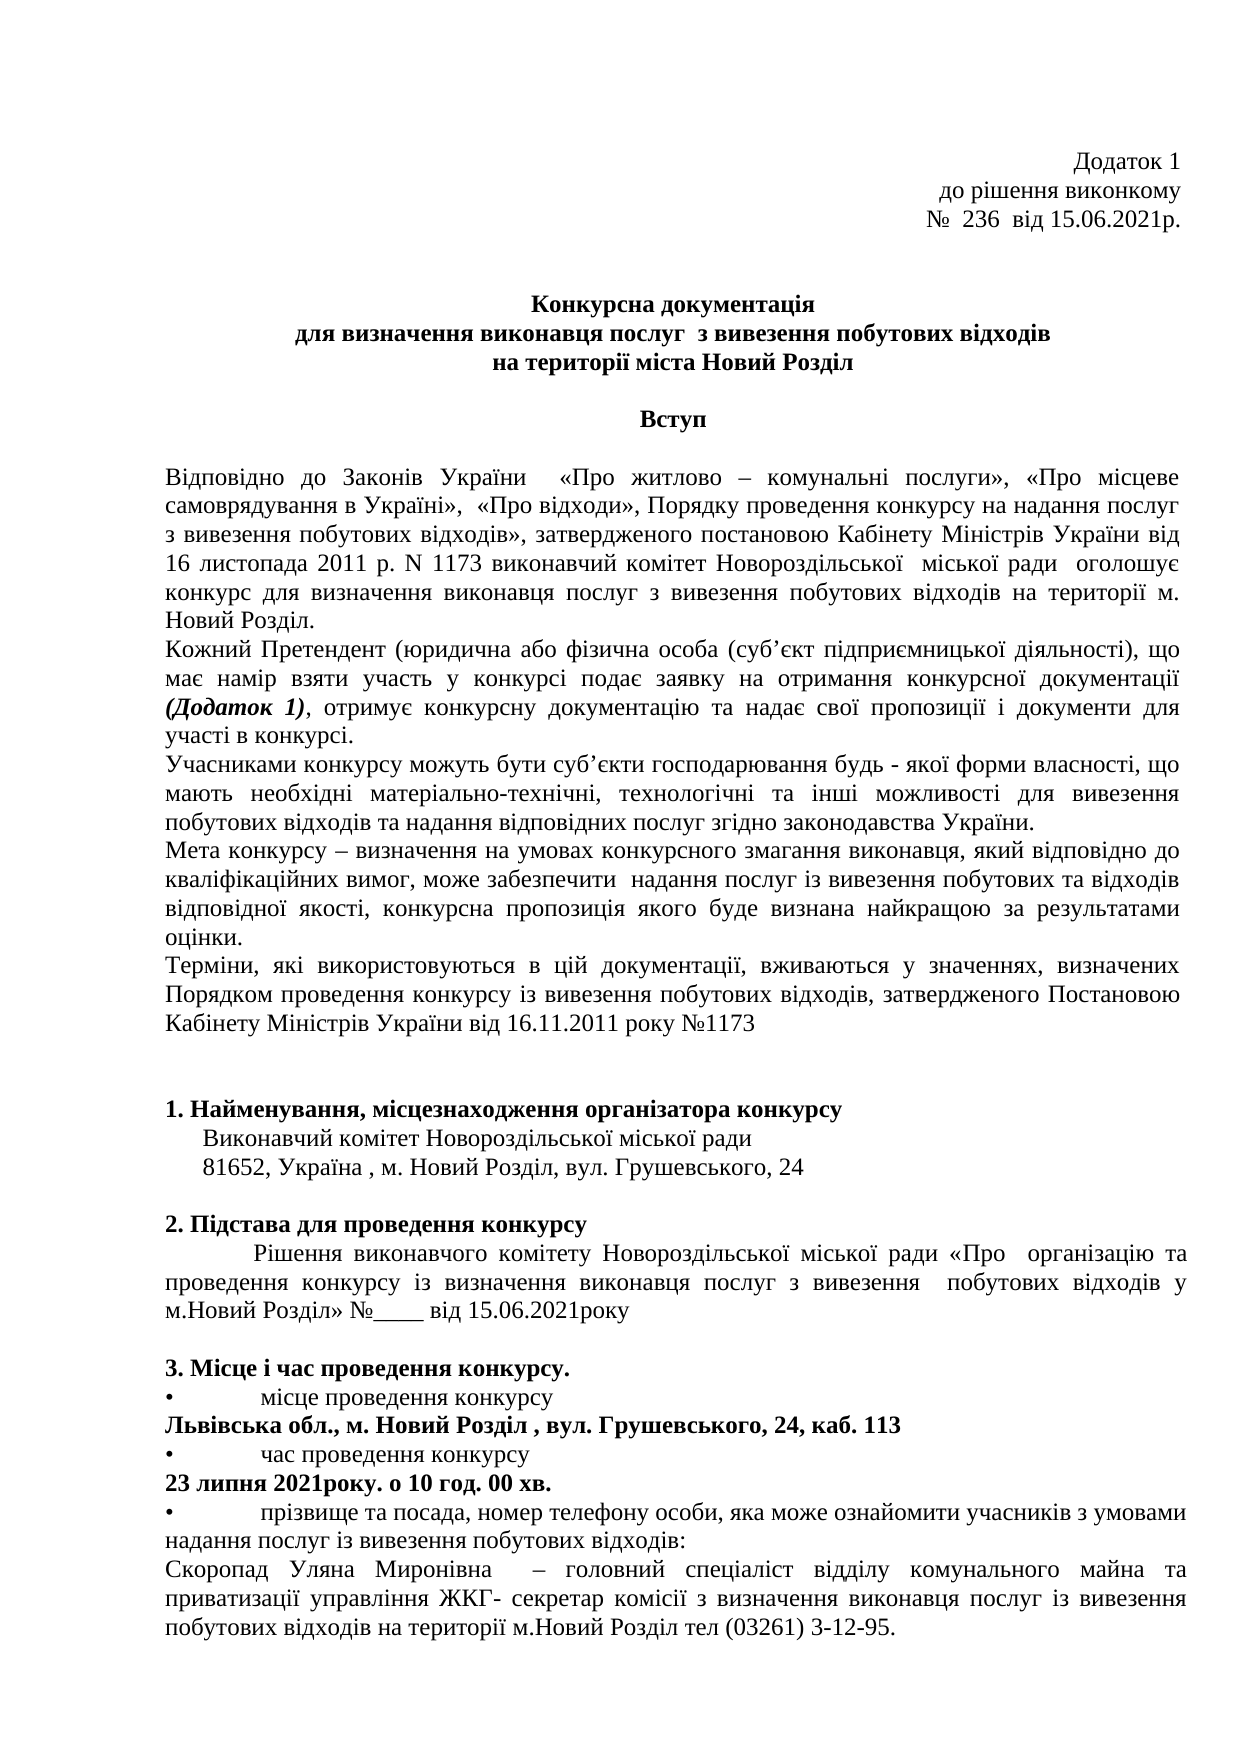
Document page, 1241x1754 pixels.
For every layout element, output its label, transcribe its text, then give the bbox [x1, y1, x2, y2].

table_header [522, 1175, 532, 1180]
text Вступ [165, 404, 1181, 433]
text Відповідно до Законів України «Про житлово – комунальні послуги», «Про місцеве самоврядування в Україні», «Про відходи», Порядку проведення конкурсу на надання послуг з вивезення побутових відходів», затвердженого постановою Кабінету Міністрів України від 16 листопада 2011 р. N 1173 виконавчий комітет Новороздільської міської ради оголошує конкурс для визначення виконавця послуг з вивезення побутових відходів на території м. Новий Розділ. [165, 462, 1181, 634]
text Кожний Претендент (юридична або фізична особа (суб’єкт підприємницької діяльності), що має намір взяти участь у конкурсі подає заявку на отримання конкурсної документації (Додаток 1), отримує конкурсну документацію та надає свої пропозиції і документи для участі в конкурсі. [165, 634, 1181, 749]
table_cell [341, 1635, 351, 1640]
text Конкурсна документація [165, 289, 1181, 318]
text на території міста Новий Розділ [165, 347, 1181, 375]
text Терміни, які використовуються в цій документації, вживаються у значеннях, визначених Порядком проведення конкурсу із вивезення побутових відходів, затвердженого Постановою Кабінету Міністрів України від 16.11.2011 року №1173 [165, 950, 1181, 1037]
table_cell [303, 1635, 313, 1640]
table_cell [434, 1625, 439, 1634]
text Мета конкурсу – визначення на умовах конкурсного змагання виконавця, який відповідно до кваліфікаційних вимог, може забезпечити надання послуг із вивезення побутових та відходів відповідної якості, конкурсна пропозиція якого буде визнана найкращою за результатами оцінки. [165, 835, 1181, 950]
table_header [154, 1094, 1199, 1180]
text Додаток 1 [165, 146, 1181, 175]
text № 236 від 15.06.2021р. [165, 204, 1181, 232]
text до рішення виконкому [165, 175, 1181, 204]
text Учасниками конкурсу можуть бути суб’єкти господарювання будь - якої форми власності, що мають необхідні матеріально-технічні, технологічні та інші можливості для вивезення побутових відходів та надання відповідних послуг згідно законодавства України. [165, 749, 1181, 835]
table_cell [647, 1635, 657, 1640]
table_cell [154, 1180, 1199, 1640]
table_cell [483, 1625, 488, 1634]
text для визначення виконавця послуг з вивезення побутових відходів [165, 318, 1181, 347]
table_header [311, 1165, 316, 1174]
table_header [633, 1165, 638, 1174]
